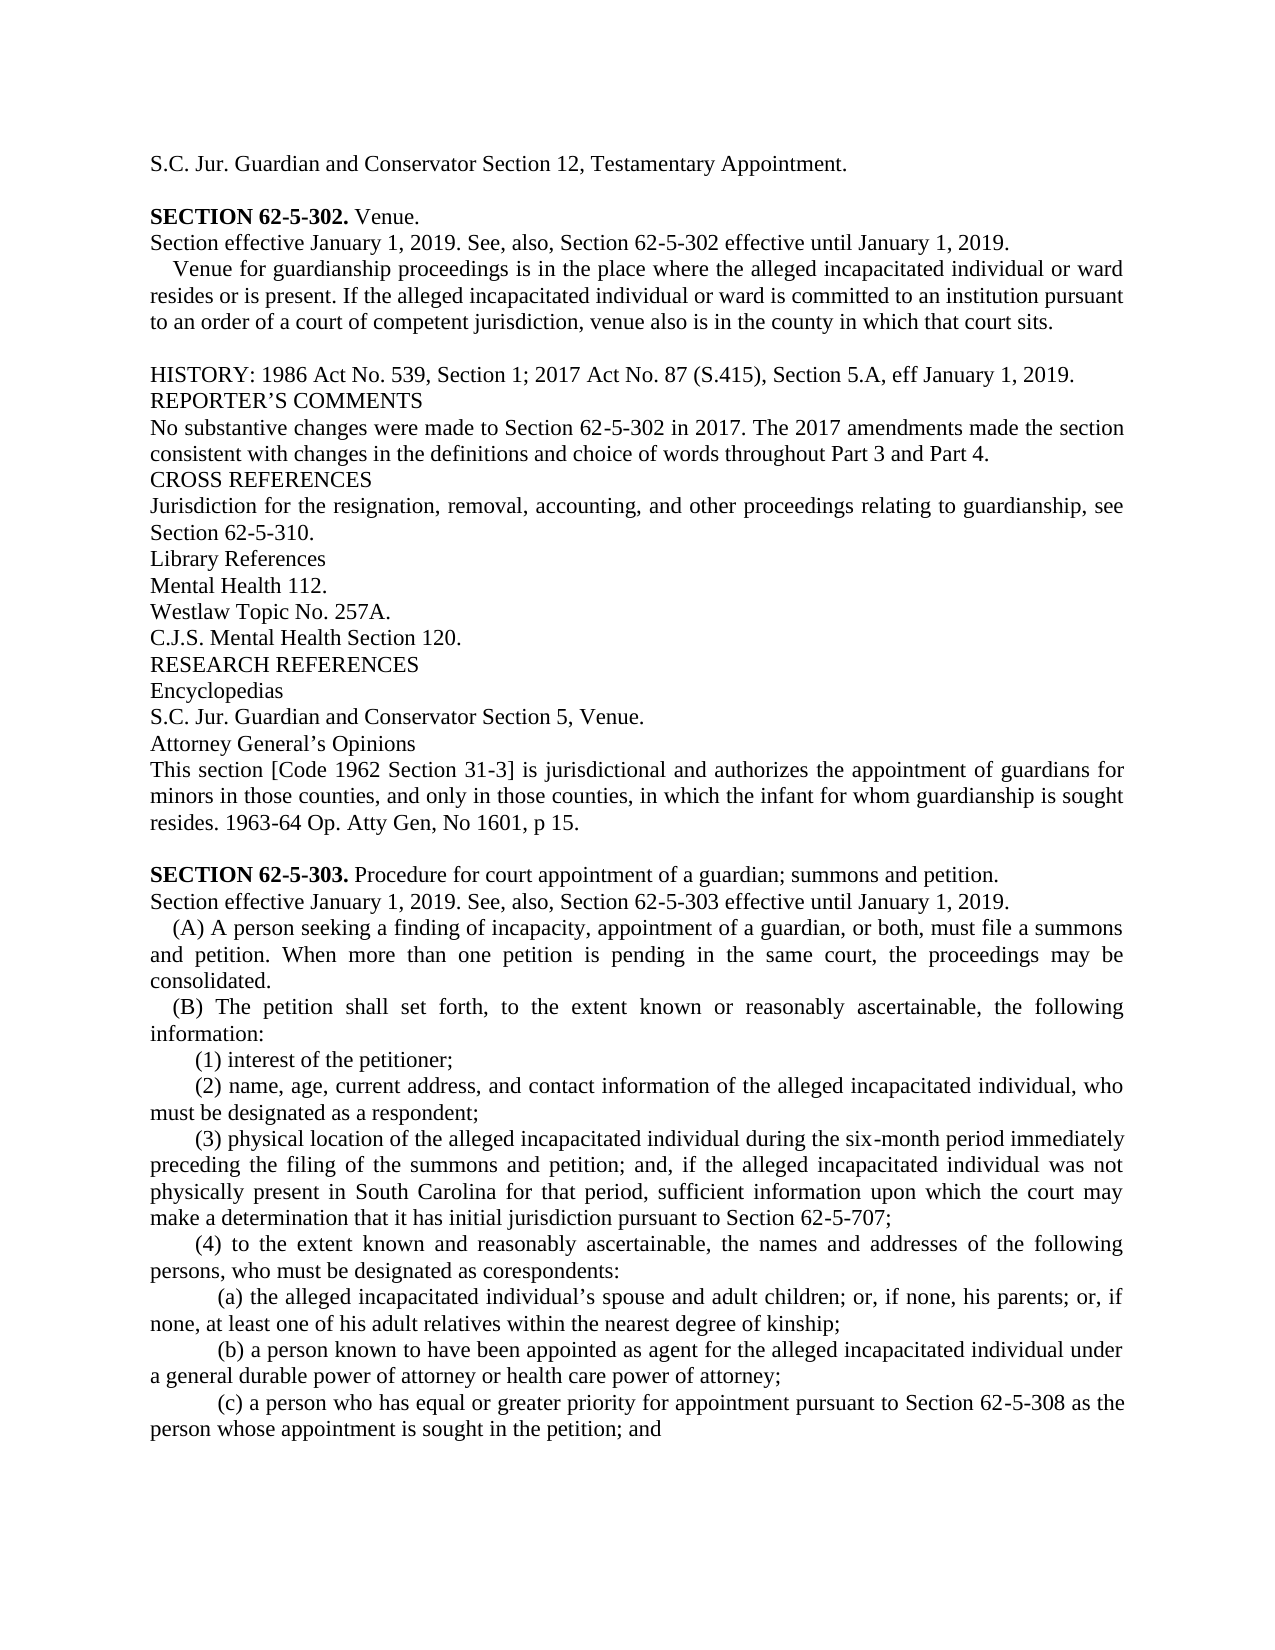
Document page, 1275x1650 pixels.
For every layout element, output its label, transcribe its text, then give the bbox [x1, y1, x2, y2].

text Library References [150, 545, 1125, 572]
text (2) name, age, current address, and contact information of the alleged incapacitated individual, who must be designated as a respondent; [150, 1072, 1125, 1125]
text RESEARCH REFERENCES [150, 651, 1125, 677]
text Section effective January 1, 2019. See, also, Section 62-5-302 effective until January 1, 2019. [150, 229, 1125, 255]
text SECTION 62-5-302. Venue. [150, 203, 1125, 229]
text CROSS REFERENCES [150, 466, 1125, 493]
text (3) physical location of the alleged incapacitated individual during the six-month period immediately preceding the filing of the summons and petition; and, if the alleged incapacitated individual was not physically present in South Carolina for that period, sufficient information upon which the court may make a determination that it has initial jurisdiction pursuant to Section 62-5-707; [150, 1125, 1125, 1231]
text This section [Code 1962 Section 31-3] is jurisdictional and authorizes the appointment of guardians for minors in those counties, and only in those counties, in which the infant for whom guardianship is sought resides. 1963-64 Op. Atty Gen, No 1601, p 15. [150, 756, 1125, 835]
text (c) a person who has equal or greater priority for appointment pursuant to Section 62-5-308 as the person whose appointment is sought in the petition; and [150, 1389, 1125, 1441]
text HISTORY: 1986 Act No. 539, Section 1; 2017 Act No. 87 (S.415), Section 5.A, eff January 1, 2019. [150, 361, 1125, 387]
text REPORTER’S COMMENTS [150, 387, 1125, 413]
text Attorney General’s Opinions [150, 730, 1125, 756]
text (1) interest of the petitioner; [150, 1046, 1125, 1072]
text (b) a person known to have been appointed as agent for the alleged incapacitated individual under a general durable power of attorney or health care power of attorney; [150, 1336, 1125, 1389]
text Encyclopedias [150, 677, 1125, 703]
text (A) A person seeking a finding of incapacity, appointment of a guardian, or both, must file a summons and petition. When more than one petition is pending in the same court, the proceedings may be consolidated. [150, 914, 1125, 993]
text C.J.S. Mental Health Section 120. [150, 624, 1125, 651]
text S.C. Jur. Guardian and Conservator Section 5, Venue. [150, 703, 1125, 730]
text SECTION 62-5-303. Procedure for court appointment of a guardian; summons and petition. [150, 862, 1125, 888]
text Westlaw Topic No. 257A. [150, 598, 1125, 624]
text S.C. Jur. Guardian and Conservator Section 12, Testamentary Appointment. [150, 150, 1125, 176]
text (B) The petition shall set forth, to the extent known or reasonably ascertainable, the following information: [150, 993, 1125, 1046]
text (4) to the extent known and reasonably ascertainable, the names and addresses of the following persons, who must be designated as corespondents: [150, 1231, 1125, 1283]
text Section effective January 1, 2019. See, also, Section 62-5-303 effective until January 1, 2019. [150, 888, 1125, 914]
text Jurisdiction for the resignation, removal, accounting, and other proceedings relating to guardianship, see Section 62-5-310. [150, 493, 1125, 545]
text No substantive changes were made to Section 62-5-302 in 2017. The 2017 amendments made the section consistent with changes in the definitions and choice of words throughout Part 3 and Part 4. [150, 413, 1125, 466]
text (a) the alleged incapacitated individual’s spouse and adult children; or, if none, his parents; or, if none, at least one of his adult relatives within the nearest degree of kinship; [150, 1283, 1125, 1336]
text Venue for guardianship proceedings is in the place where the alleged incapacitated individual or ward resides or is present. If the alleged incapacitated individual or ward is committed to an institution pursuant to an order of a court of competent jurisdiction, venue also is in the county in which that court sits. [150, 255, 1125, 334]
text Mental Health 112. [150, 572, 1125, 598]
